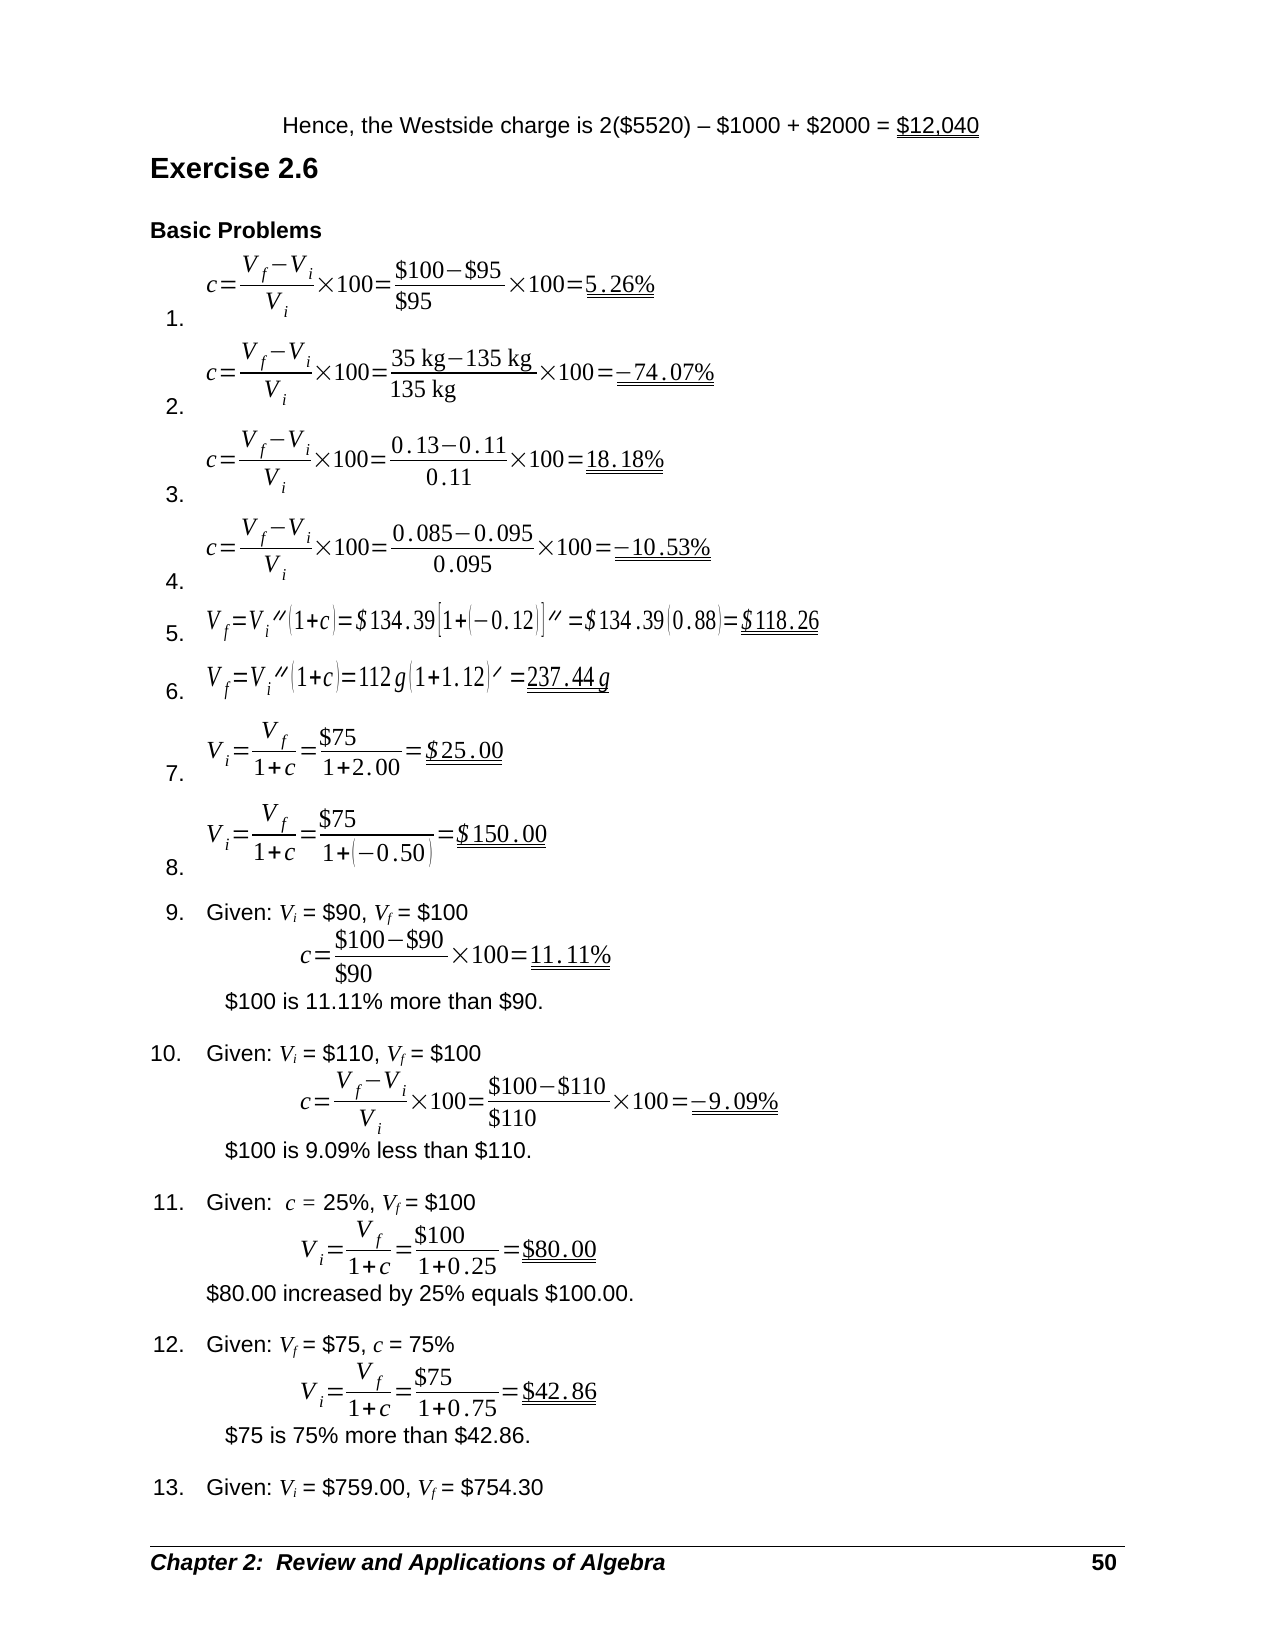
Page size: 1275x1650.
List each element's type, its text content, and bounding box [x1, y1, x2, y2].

text $80.00 increased by 25% equals $100.00. [150, 1279, 1125, 1306]
text 8. [150, 798, 1125, 880]
text $75 is 75% more than $42.86. [150, 1422, 1125, 1448]
text 9. Given: Vi = $90, Vf = $100 [150, 899, 1125, 926]
text Exercise 2.6 [150, 151, 1125, 185]
text 12. Given: Vf = $75, c = 75% [150, 1331, 1125, 1358]
text 1. [150, 250, 1125, 332]
text 5. [150, 601, 1125, 646]
text 3. [150, 426, 1125, 507]
text Basic Problems [150, 217, 1125, 244]
text 6. [150, 659, 1125, 704]
text 11. Given: c = 25%, Vf = $100 [150, 1189, 1125, 1215]
text $100 is 11.11% more than $90. [150, 988, 1125, 1014]
text 10. Given: Vi = $110, Vf = $100 [150, 1040, 1125, 1067]
text $100 is 9.09% less than $110. [150, 1137, 1125, 1163]
text 2. [150, 338, 1125, 419]
text 4. [150, 513, 1125, 595]
text 7. [150, 717, 1125, 786]
text 13. Given: Vi = $759.00, Vf = $754.30 [150, 1474, 1125, 1500]
text Hence, the Westside charge is 2($5520) – $1000 + $2000 = $12,040 [150, 112, 1125, 139]
